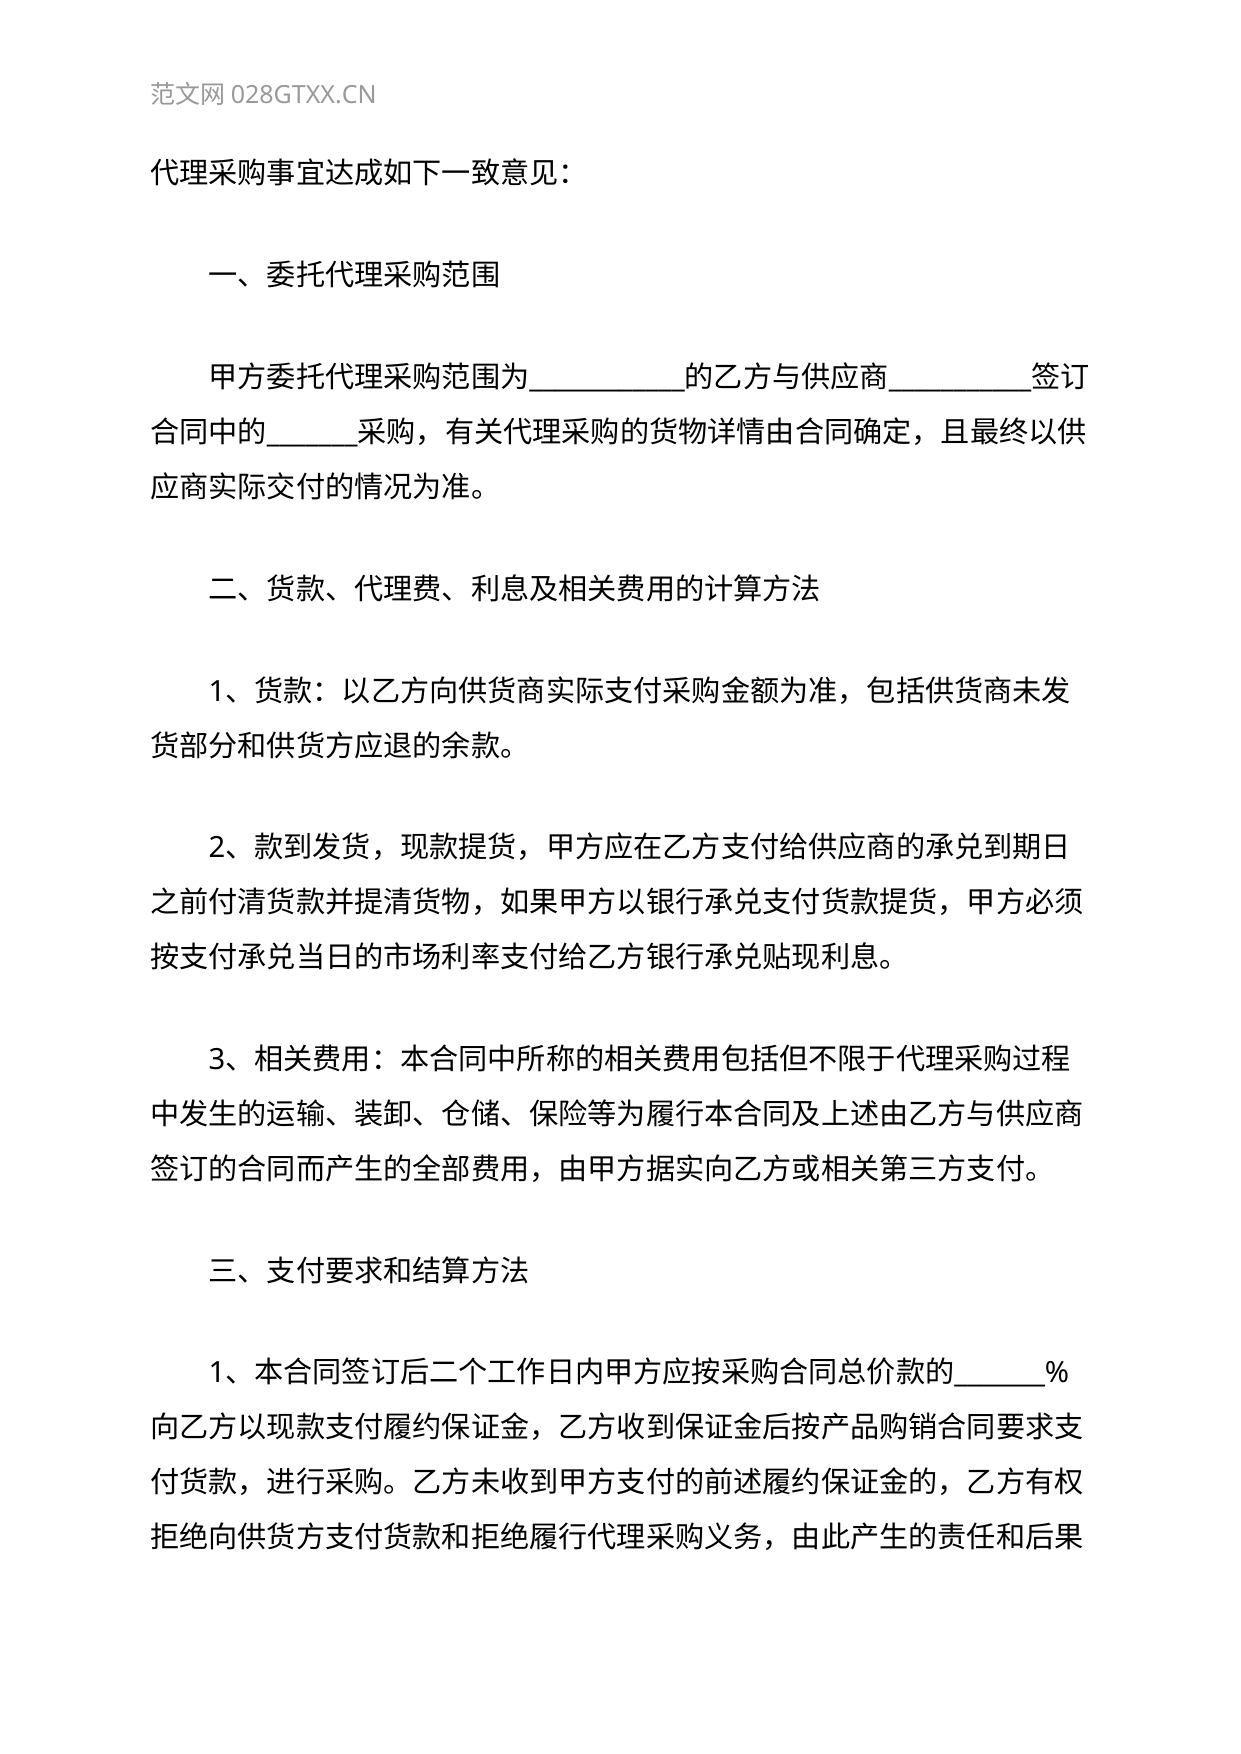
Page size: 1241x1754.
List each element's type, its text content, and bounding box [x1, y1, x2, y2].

text 一、委托代理采购范围 [150, 252, 1090, 294]
text 二、货款、代理费、利息及相关费用的计算方法 [150, 565, 1090, 608]
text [150, 1349, 1090, 1556]
text 甲方委托代理采购范围为____________的乙方与供应商___________签订合同中的_______采购，有关代理采购的货物详情由合同确定，且最终以供应商实际交付的情况为准。 [150, 353, 1090, 506]
text 三、支付要求和结算方法 [150, 1247, 1090, 1289]
text 2、款到发货，现款提货，甲方应在乙方支付给供应商的承兑到期日之前付清货款并提清货物，如果甲方以银行承兑支付货款提货，甲方必须按支付承兑当日的市场利率支付给乙方银行承兑贴现利息。 [150, 824, 1090, 976]
text 3、相关费用：本合同中所称的相关费用包括但不限于代理采购过程中发生的运输、装卸、仓储、保险等为履行本合同及上述由乙方与供应商签订的合同而产生的全部费用，由甲方据实向乙方或相关第三方支付。 [150, 1036, 1090, 1188]
text 1、货款：以乙方向供货商实际支付采购金额为准，包括供货商未发货部分和供货方应退的余款。 [150, 667, 1090, 764]
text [150, 150, 1090, 192]
